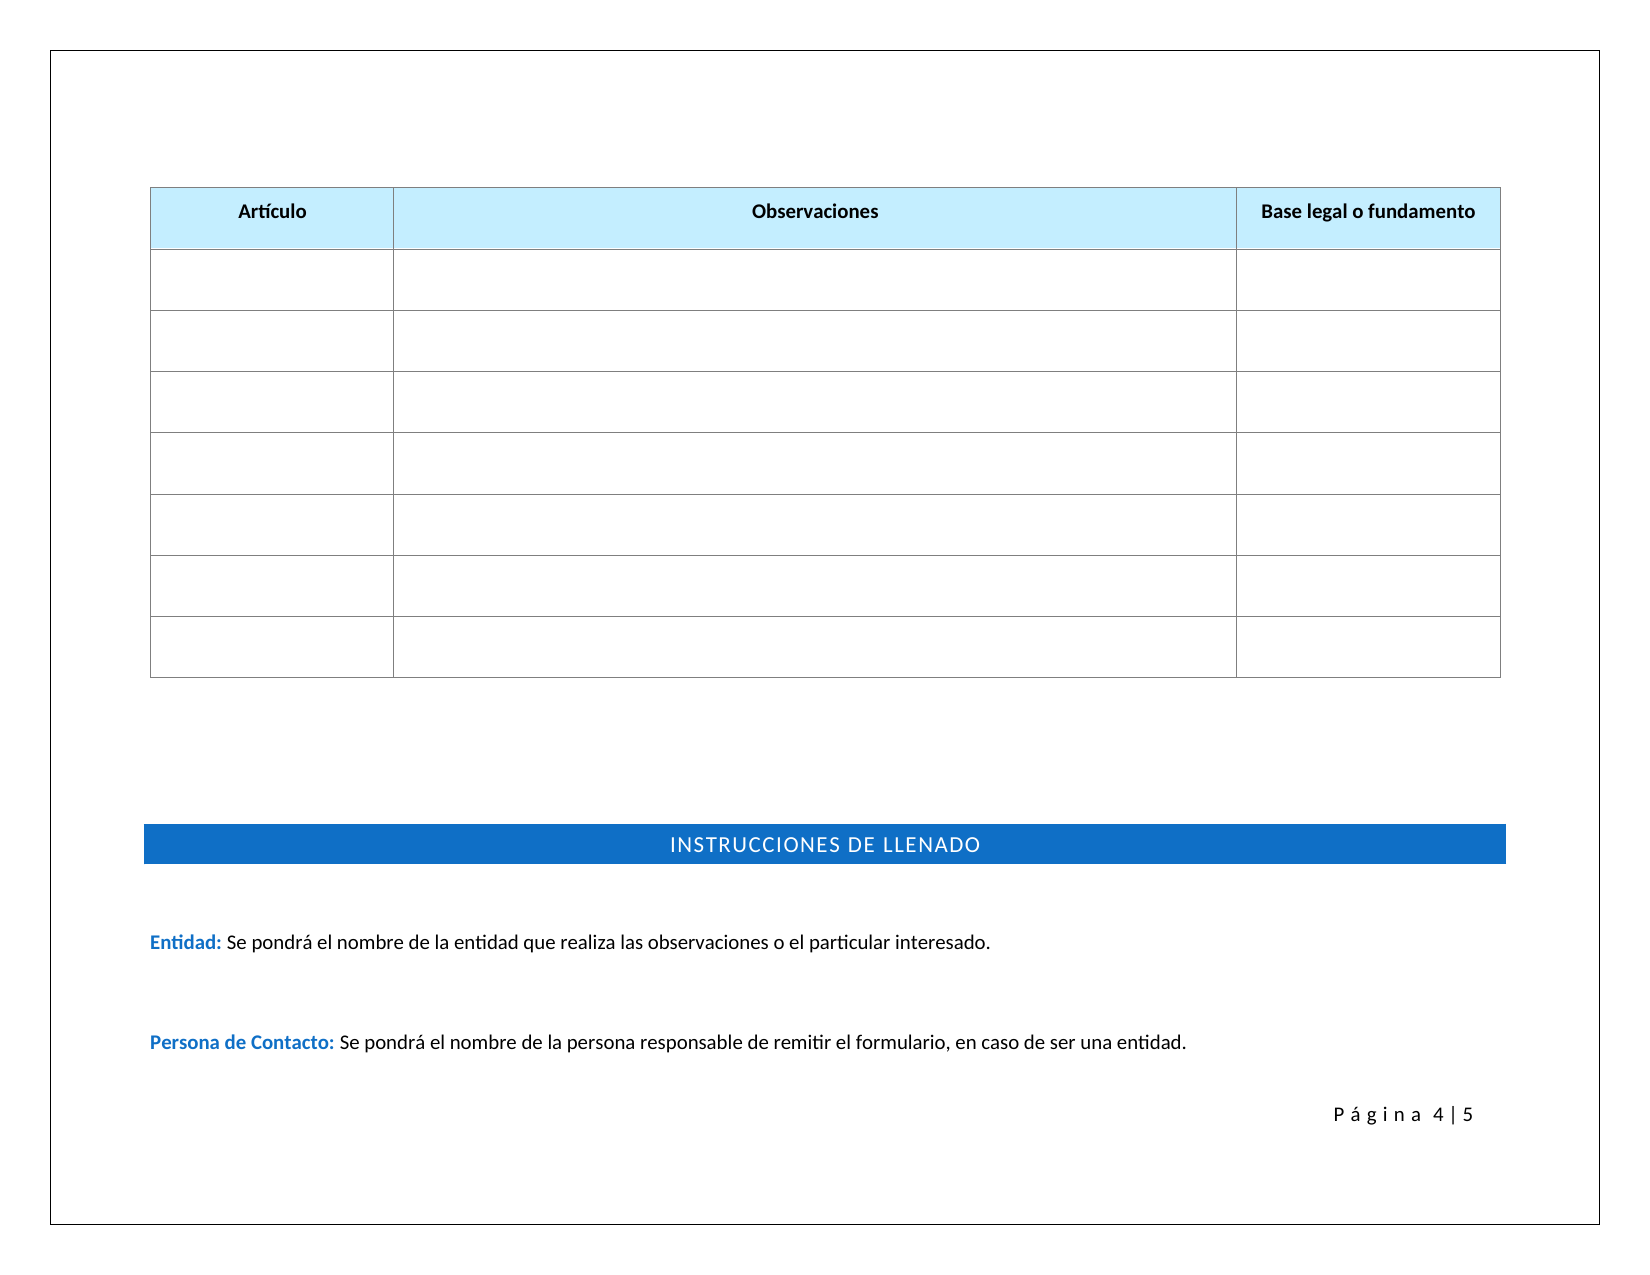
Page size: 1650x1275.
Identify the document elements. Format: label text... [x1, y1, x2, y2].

table_header Observaciones [394, 188, 1236, 248]
table_cell [151, 556, 393, 616]
text Persona de Contacto: Se pondrá el nombre de la persona responsable de remitir el formulario, en caso de ser una entidad. [150, 1029, 1500, 1054]
table_cell [151, 433, 393, 493]
table_cell [1237, 433, 1500, 493]
table_cell [394, 250, 1236, 310]
table_cell [1237, 372, 1500, 432]
table_cell [151, 250, 393, 310]
table_cell [394, 433, 1236, 493]
table_cell [1237, 250, 1500, 310]
table_cell [1237, 495, 1500, 555]
text Entidad: Se pondrá el nombre de la entidad que realiza las observaciones o el particular interesado. [150, 929, 1500, 954]
table_cell [394, 617, 1236, 677]
table_cell [151, 617, 393, 677]
table_cell [1237, 556, 1500, 616]
table_cell [151, 311, 393, 371]
table_cell [1237, 311, 1500, 371]
table_header Artículo [151, 188, 393, 248]
table_cell [151, 372, 393, 432]
table_cell [394, 311, 1236, 371]
table_cell [1237, 617, 1500, 677]
table_cell [394, 556, 1236, 616]
subtitle Instrucciones de llenado [150, 830, 1500, 858]
table_cell [394, 495, 1236, 555]
table_cell [394, 372, 1236, 432]
table_header Base legal o fundamento [1237, 188, 1500, 248]
table_cell [151, 495, 393, 555]
